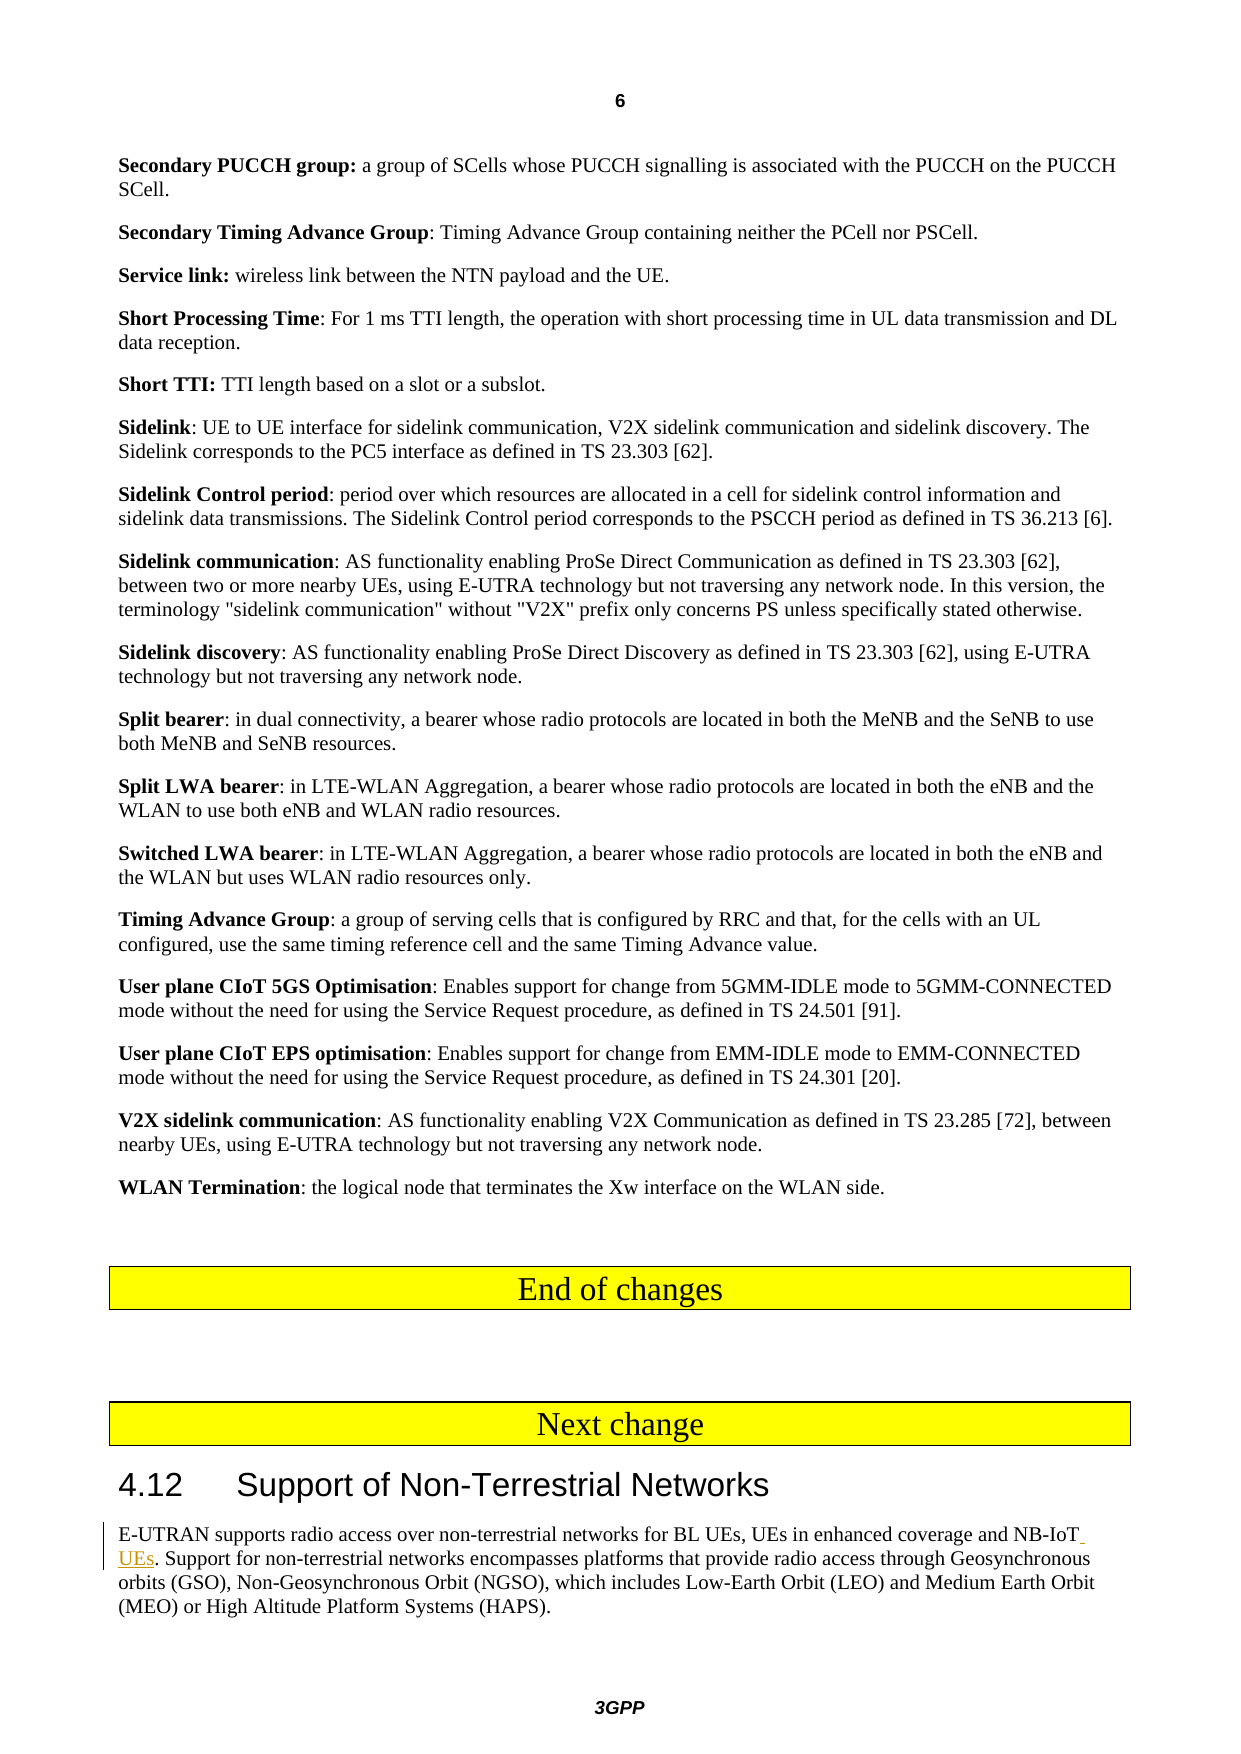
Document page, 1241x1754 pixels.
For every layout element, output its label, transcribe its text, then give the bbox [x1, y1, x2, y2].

subtitle 4.12 Support of Non-Terrestrial Networks [118, 1465, 1122, 1503]
text Switched LWA bearer: in LTE-WLAN Aggregation, a bearer whose radio protocols are located in both the eNB and the WLAN but uses WLAN radio resources only. [118, 841, 1122, 889]
text Service link: wireless link between the NTN payload and the UE. [118, 263, 1122, 287]
text Sidelink Control period: period over which resources are allocated in a cell for sidelink control information and sidelink data transmissions. The Sidelink Control period corresponds to the PSCCH period as defined in TS 36.213 [6]. [118, 482, 1122, 530]
text Split bearer: in dual connectivity, a bearer whose radio protocols are located in both the MeNB and the SeNB to use both MeNB and SeNB resources. [118, 707, 1122, 755]
text Sidelink: UE to UE interface for sidelink communication, V2X sidelink communication and sidelink discovery. The Sidelink corresponds to the PC5 interface as defined in TS 23.303 [62]. [118, 415, 1122, 463]
text Split LWA bearer: in LTE-WLAN Aggregation, a bearer whose radio protocols are located in both the eNB and the WLAN to use both eNB and WLAN radio resources. [118, 774, 1122, 822]
text Secondary PUCCH group: a group of SCells whose PUCCH signalling is associated with the PUCCH on the PUCCH SCell. [118, 153, 1122, 201]
text Sidelink discovery: AS functionality enabling ProSe Direct Discovery as defined in TS 23.303 [62], using E-UTRA technology but not traversing any network node. [118, 640, 1122, 688]
text Next change [110, 1403, 1130, 1445]
text E-UTRAN supports radio access over non-terrestrial networks for BL UEs, UEs in enhanced coverage and NB-IoT. Support for non-terrestrial networks encompasses platforms that provide radio access through Geosynchronous orbits (GSO), Non-Geosynchronous Orbit (NGSO), which includes Low-Earth Orbit (LEO) and Medium Earth Orbit (MEO) or High Altitude Platform Systems (HAPS). [118, 1522, 1122, 1618]
text Secondary Timing Advance Group: Timing Advance Group containing neither the PCell nor PSCell. [118, 220, 1122, 244]
text End of changes [110, 1267, 1130, 1309]
text User plane CIoT 5GS Optimisation: Enables support for change from 5GMM-IDLE mode to 5GMM-CONNECTED mode without the need for using the Service Request procedure, as defined in TS 24.501 [91]. [118, 974, 1122, 1022]
text User plane CIoT EPS optimisation: Enables support for change from EMM-IDLE mode to EMM-CONNECTED mode without the need for using the Service Request procedure, as defined in TS 24.301 [20]. [118, 1041, 1122, 1089]
text Short TTI: TTI length based on a slot or a subslot. [118, 372, 1122, 396]
text V2X sidelink communication: AS functionality enabling V2X Communication as defined in TS 23.285 [72], between nearby UEs, using E-UTRA technology but not traversing any network node. [118, 1108, 1122, 1156]
text Timing Advance Group: a group of serving cells that is configured by RRC and that, for the cells with an UL configured, use the same timing reference cell and the same Timing Advance value. [118, 907, 1122, 956]
text Short Processing Time: For 1 ms TTI length, the operation with short processing time in UL data transmission and DL data reception. [118, 306, 1122, 354]
text Sidelink communication: AS functionality enabling ProSe Direct Communication as defined in TS 23.303 [62], between two or more nearby UEs, using E-UTRA technology but not traversing any network node. In this version, the terminology "sidelink communication" without "V2X" prefix only concerns PS unless specifically stated otherwise. [118, 549, 1122, 621]
text WLAN Termination: the logical node that terminates the Xw interface on the WLAN side. [118, 1175, 1122, 1199]
